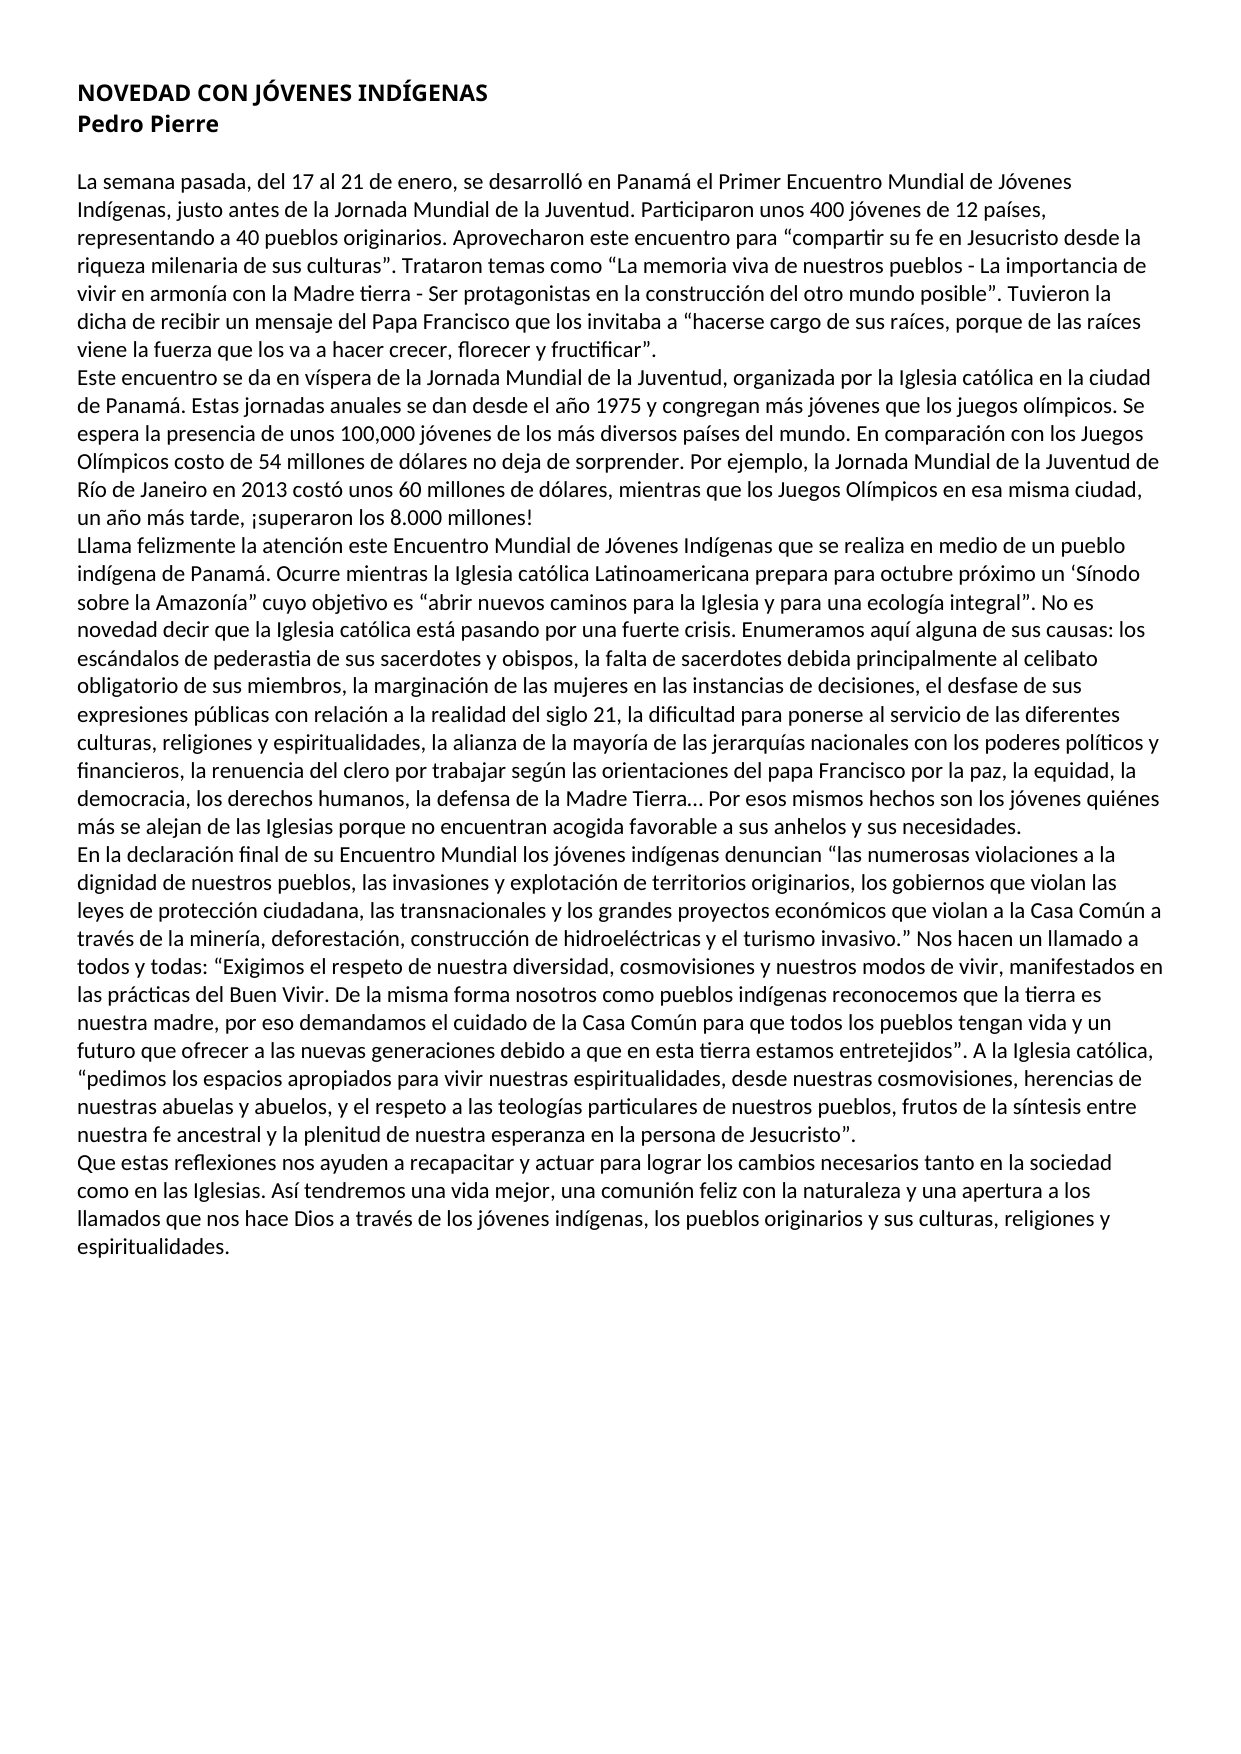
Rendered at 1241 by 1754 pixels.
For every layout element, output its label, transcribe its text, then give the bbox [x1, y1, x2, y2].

text Llama felizmente la atención este Encuentro Mundial de Jóvenes Indígenas que se realiza en medio de un pueblo indígena de Panamá. Ocurre mientras la Iglesia católica Latinoamericana prepara para octubre próximo un ‘Sínodo sobre la Amazonía” cuyo objetivo es “abrir nuevos caminos para la Iglesia y para una ecología integral”. No es novedad decir que la Iglesia católica está pasando por una fuerte crisis. Enumeramos aquí alguna de sus causas: los escándalos de pederastia de sus sacerdotes y obispos, la falta de sacerdotes debida principalmente al celibato obligatorio de sus miembros, la marginación de las mujeres en las instancias de decisiones, el desfase de sus expresiones públicas con relación a la realidad del siglo 21, la dificultad para ponerse al servicio de las diferentes culturas, religiones y espiritualidades, la alianza de la mayoría de las jerarquías nacionales con los poderes políticos y financieros, la renuencia del clero por trabajar según las orientaciones del papa Francisco por la paz, la equidad, la democracia, los derechos humanos, la defensa de la Madre Tierra… Por esos mismos hechos son los jóvenes quiénes más se alejan de las Iglesias porque no encuentran acogida favorable a sus anhelos y sus necesidades. [77, 532, 1165, 840]
text Que estas reflexiones nos ayuden a recapacitar y actuar para lograr los cambios necesarios tanto en la sociedad como en las Iglesias. Así tendremos una vida mejor, una comunión feliz con la naturaleza y una apertura a los llamados que nos hace Dios a través de los jóvenes indígenas, los pueblos originarios y sus culturas, religiones y espiritualidades. [77, 1148, 1165, 1260]
text NOVEDAD CON JÓVENES INDÍGENAS [77, 77, 1165, 108]
text En la declaración final de su Encuentro Mundial los jóvenes indígenas denuncian “las numerosas violaciones a la dignidad de nuestros pueblos, las invasiones y explotación de territorios originarios, los gobiernos que violan las leyes de protección ciudadana, las transnacionales y los grandes proyectos económicos que violan a la Casa Común a través de la minería, deforestación, construcción de hidroeléctricas y el turismo invasivo.” Nos hacen un llamado a todos y todas: “Exigimos el respeto de nuestra diversidad, cosmovisiones y nuestros modos de vivir, manifestados en las prácticas del Buen Vivir. De la misma forma nosotros como pueblos indígenas reconocemos que la tierra es nuestra madre, por eso demandamos el cuidado de la Casa Común para que todos los pueblos tengan vida y un futuro que ofrecer a las nuevas generaciones debido a que en esta tierra estamos entretejidos”. A la Iglesia católica, “pedimos los espacios apropiados para vivir nuestras espiritualidades, desde nuestras cosmovisiones, herencias de nuestras abuelas y abuelos, y el respeto a las teologías particulares de nuestros pueblos, frutos de la síntesis entre nuestra fe ancestral y la plenitud de nuestra esperanza en la persona de Jesucristo”. [77, 840, 1165, 1148]
text Pedro Pierre [77, 108, 1165, 139]
text Este encuentro se da en víspera de la Jornada Mundial de la Juventud, organizada por la Iglesia católica en la ciudad de Panamá. Estas jornadas anuales se dan desde el año 1975 y congregan más jóvenes que los juegos olímpicos. Se espera la presencia de unos 100,000 jóvenes de los más diversos países del mundo. En comparación con los Juegos Olímpicos costo de 54 millones de dólares no deja de sorprender. Por ejemplo, la Jornada Mundial de la Juventud de Río de Janeiro en 2013 costó unos 60 millones de dólares, mientras que los Juegos Olímpicos en esa misma ciudad, un año más tarde, ¡superaron los 8.000 millones! [77, 363, 1165, 532]
text La semana pasada, del 17 al 21 de enero, se desarrolló en Panamá el Primer Encuentro Mundial de Jóvenes Indígenas, justo antes de la Jornada Mundial de la Juventud. Participaron unos 400 jóvenes de 12 países, representando a 40 pueblos originarios. Aprovecharon este encuentro para “compartir su fe en Jesucristo desde la riqueza milenaria de sus culturas”. Trataron temas como “La memoria viva de nuestros pueblos - La importancia de vivir en armonía con la Madre tierra - Ser protagonistas en la construcción del otro mundo posible”. Tuvieron la dicha de recibir un mensaje del Papa Francisco que los invitaba a “hacerse cargo de sus raíces, porque de las raíces viene la fuerza que los va a hacer crecer, florecer y fructificar”. [77, 167, 1165, 363]
